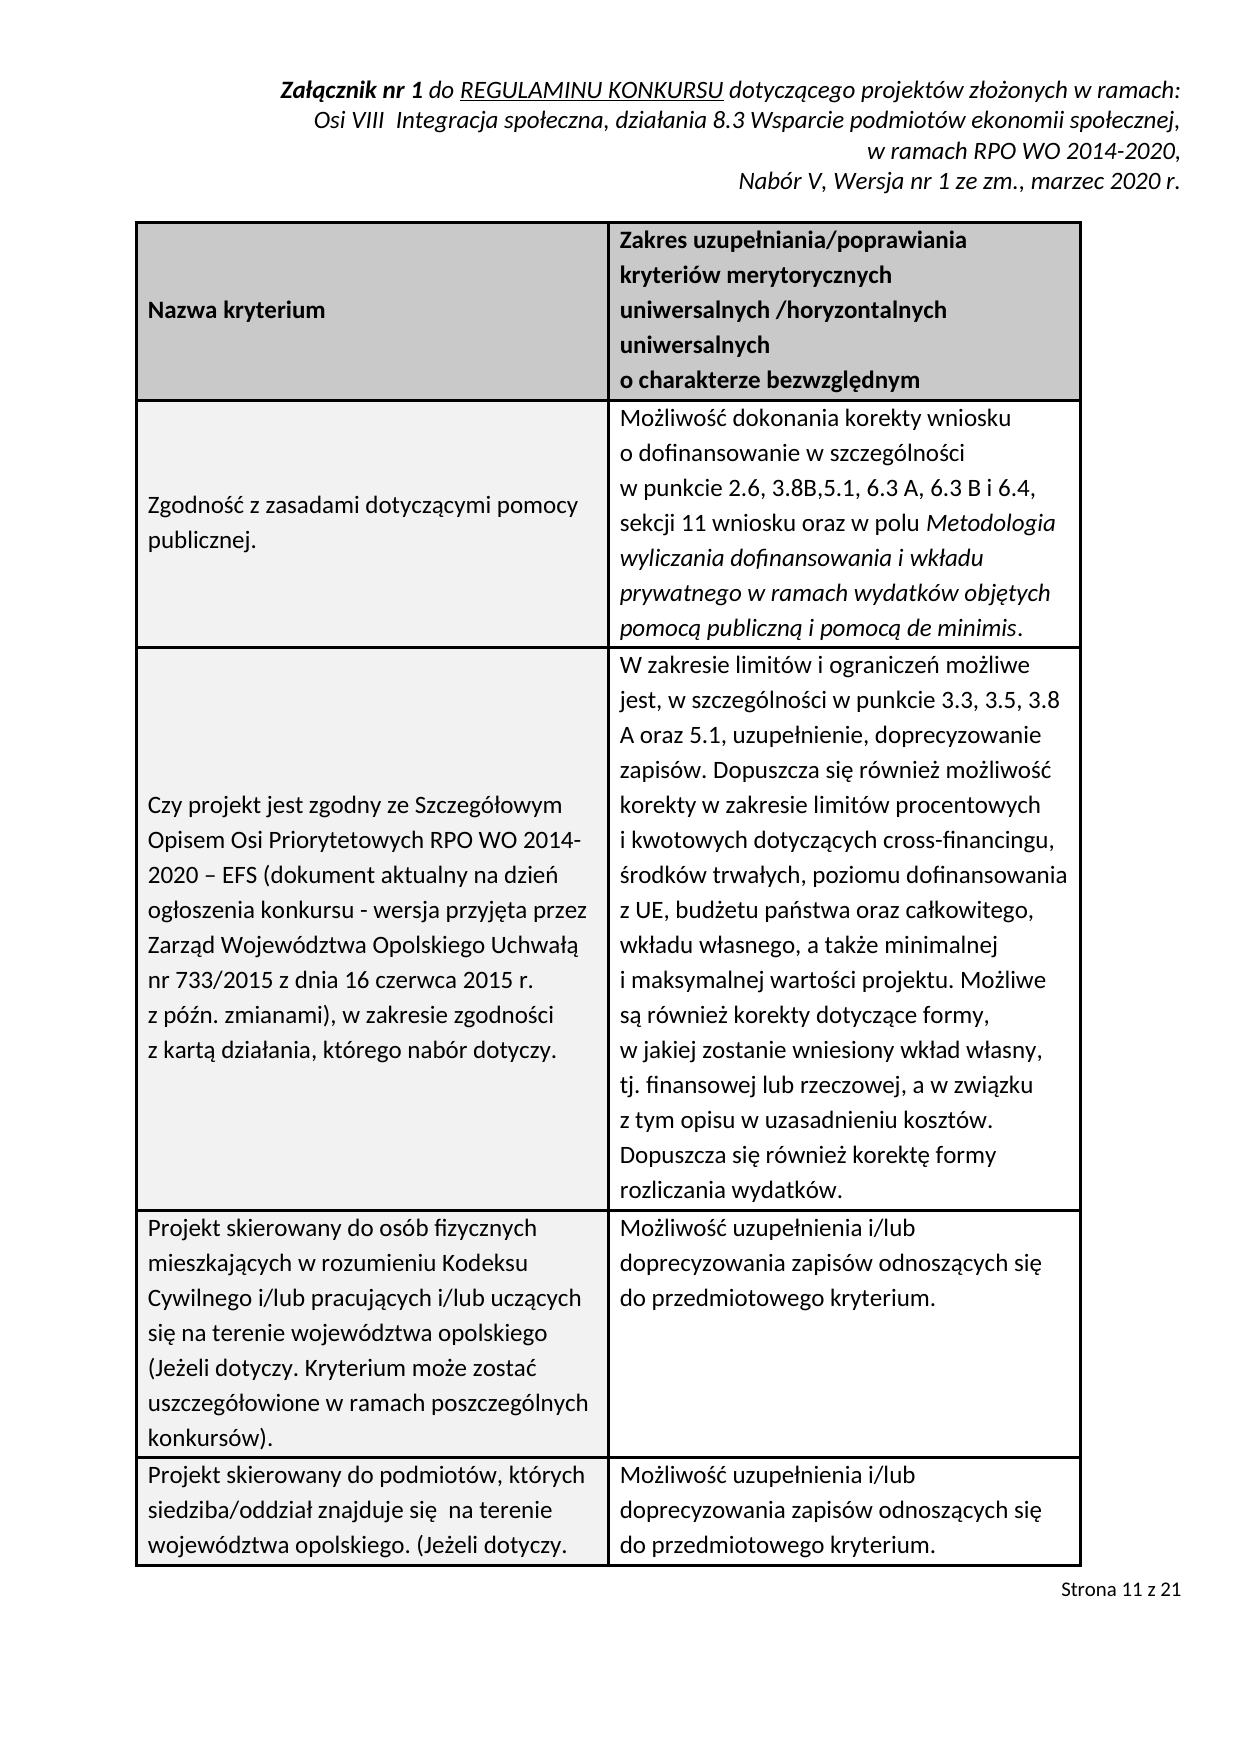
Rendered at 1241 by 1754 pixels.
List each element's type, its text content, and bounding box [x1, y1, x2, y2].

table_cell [138, 1459, 607, 1564]
table_header Zakres uzupełniania/poprawiania kryteriów merytorycznych uniwersalnych /horyzontalnych uniwersalnych o charakterze bezwzględnym [610, 224, 1079, 399]
table_cell Możliwość uzupełnienia i/lub doprecyzowania zapisów odnoszących się do przedmiotowego kryterium. [610, 1212, 1079, 1456]
table_cell Zgodność z zasadami dotyczącymi pomocy publicznej. [138, 402, 607, 646]
table_cell Czy projekt jest zgodny ze Szczegółowym Opisem Osi Priorytetowych RPO WO 2014-2020 – EFS (dokument aktualny na dzień ogłoszenia konkursu - wersja przyjęta przez Zarząd Województwa Opolskiego Uchwałą nr 733/2015 z dnia 16 czerwca 2015 r. z późn. zmianami), w zakresie zgodności z kartą działania, którego nabór dotyczy. [138, 649, 607, 1209]
table_header Nazwa kryterium [138, 224, 607, 399]
table_cell Możliwość dokonania korekty wniosku o dofinansowanie w szczególności w punkcie 2.6, 3.8B,5.1, 6.3 A, 6.3 B i 6.4, sekcji 11 wniosku oraz w polu Metodologia wyliczania dofinansowania i wkładu prywatnego w ramach wydatków objętych pomocą publiczną i pomocą de minimis. [610, 402, 1079, 646]
table_cell W zakresie limitów i ograniczeń możliwe jest, w szczególności w punkcie 3.3, 3.5, 3.8 A oraz 5.1, uzupełnienie, doprecyzowanie zapisów. Dopuszcza się również możliwość korekty w zakresie limitów procentowych i kwotowych dotyczących cross-financingu, środków trwałych, poziomu dofinansowania z UE, budżetu państwa oraz całkowitego, wkładu własnego, a także minimalnej i maksymalnej wartości projektu. Możliwe są również korekty dotyczące formy, w jakiej zostanie wniesiony wkład własny, tj. finansowej lub rzeczowej, a w związku z tym opisu w uzasadnieniu kosztów. Dopuszcza się również korektę formy rozliczania wydatków. [610, 649, 1079, 1209]
table_cell Projekt skierowany do osób fizycznych mieszkających w rozumieniu Kodeksu Cywilnego i/lub pracujących i/lub uczących się na terenie województwa opolskiego (Jeżeli dotyczy. Kryterium może zostać uszczegółowione w ramach poszczególnych konkursów). [138, 1212, 607, 1456]
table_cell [610, 1459, 1079, 1564]
